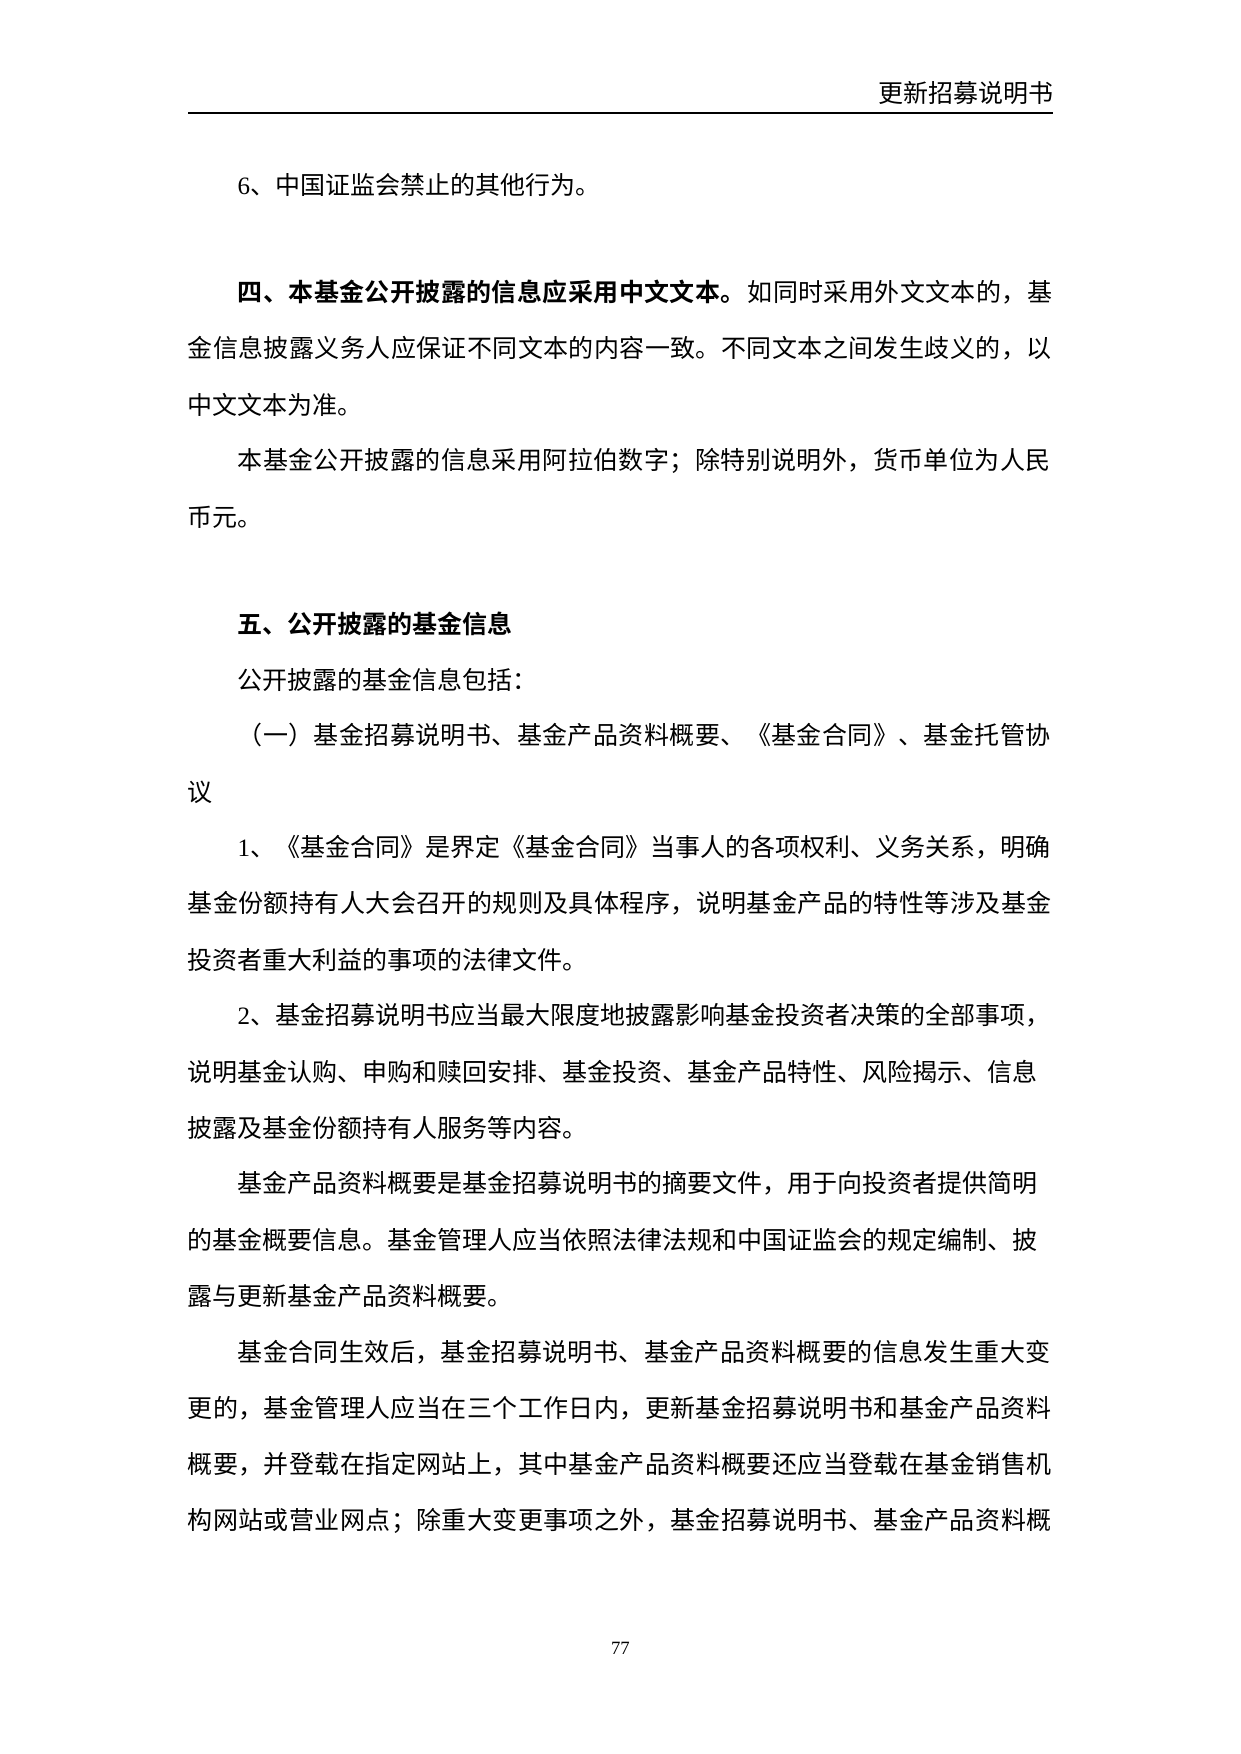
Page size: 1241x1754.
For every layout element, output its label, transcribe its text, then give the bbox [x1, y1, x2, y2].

text 公开披露的基金信息包括： [187, 659, 1053, 697]
text 本基金公开披露的信息采用阿拉伯数字；除特别说明外，货币单位为人民币元。 [187, 440, 1053, 534]
text 五、公开披露的基金信息 [187, 604, 1053, 641]
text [187, 1331, 1053, 1538]
text （一）基金招募说明书、基金产品资料概要、《基金合同》、基金托管协议 [187, 715, 1053, 809]
text 2、基金招募说明书应当最大限度地披露影响基金投资者决策的全部事项，说明基金认购、申购和赎回安排、基金投资、基金产品特性、风险揭示、信息披露及基金份额持有人服务等内容。 [187, 995, 1053, 1145]
text 6、中国证监会禁止的其他行为。 [187, 164, 1053, 202]
text 四、本基金公开披露的信息应采用中文文本。如同时采用外文文本的，基金信息披露义务人应保证不同文本的内容一致。不同文本之间发生歧义的，以中文文本为准。 [187, 272, 1053, 422]
text 1、《基金合同》是界定《基金合同》当事人的各项权利、义务关系，明确基金份额持有人大会召开的规则及具体程序，说明基金产品的特性等涉及基金投资者重大利益的事项的法律文件。 [187, 827, 1053, 977]
text 基金产品资料概要是基金招募说明书的摘要文件，用于向投资者提供简明的基金概要信息。基金管理人应当依照法律法规和中国证监会的规定编制、披露与更新基金产品资料概要。 [187, 1163, 1053, 1313]
